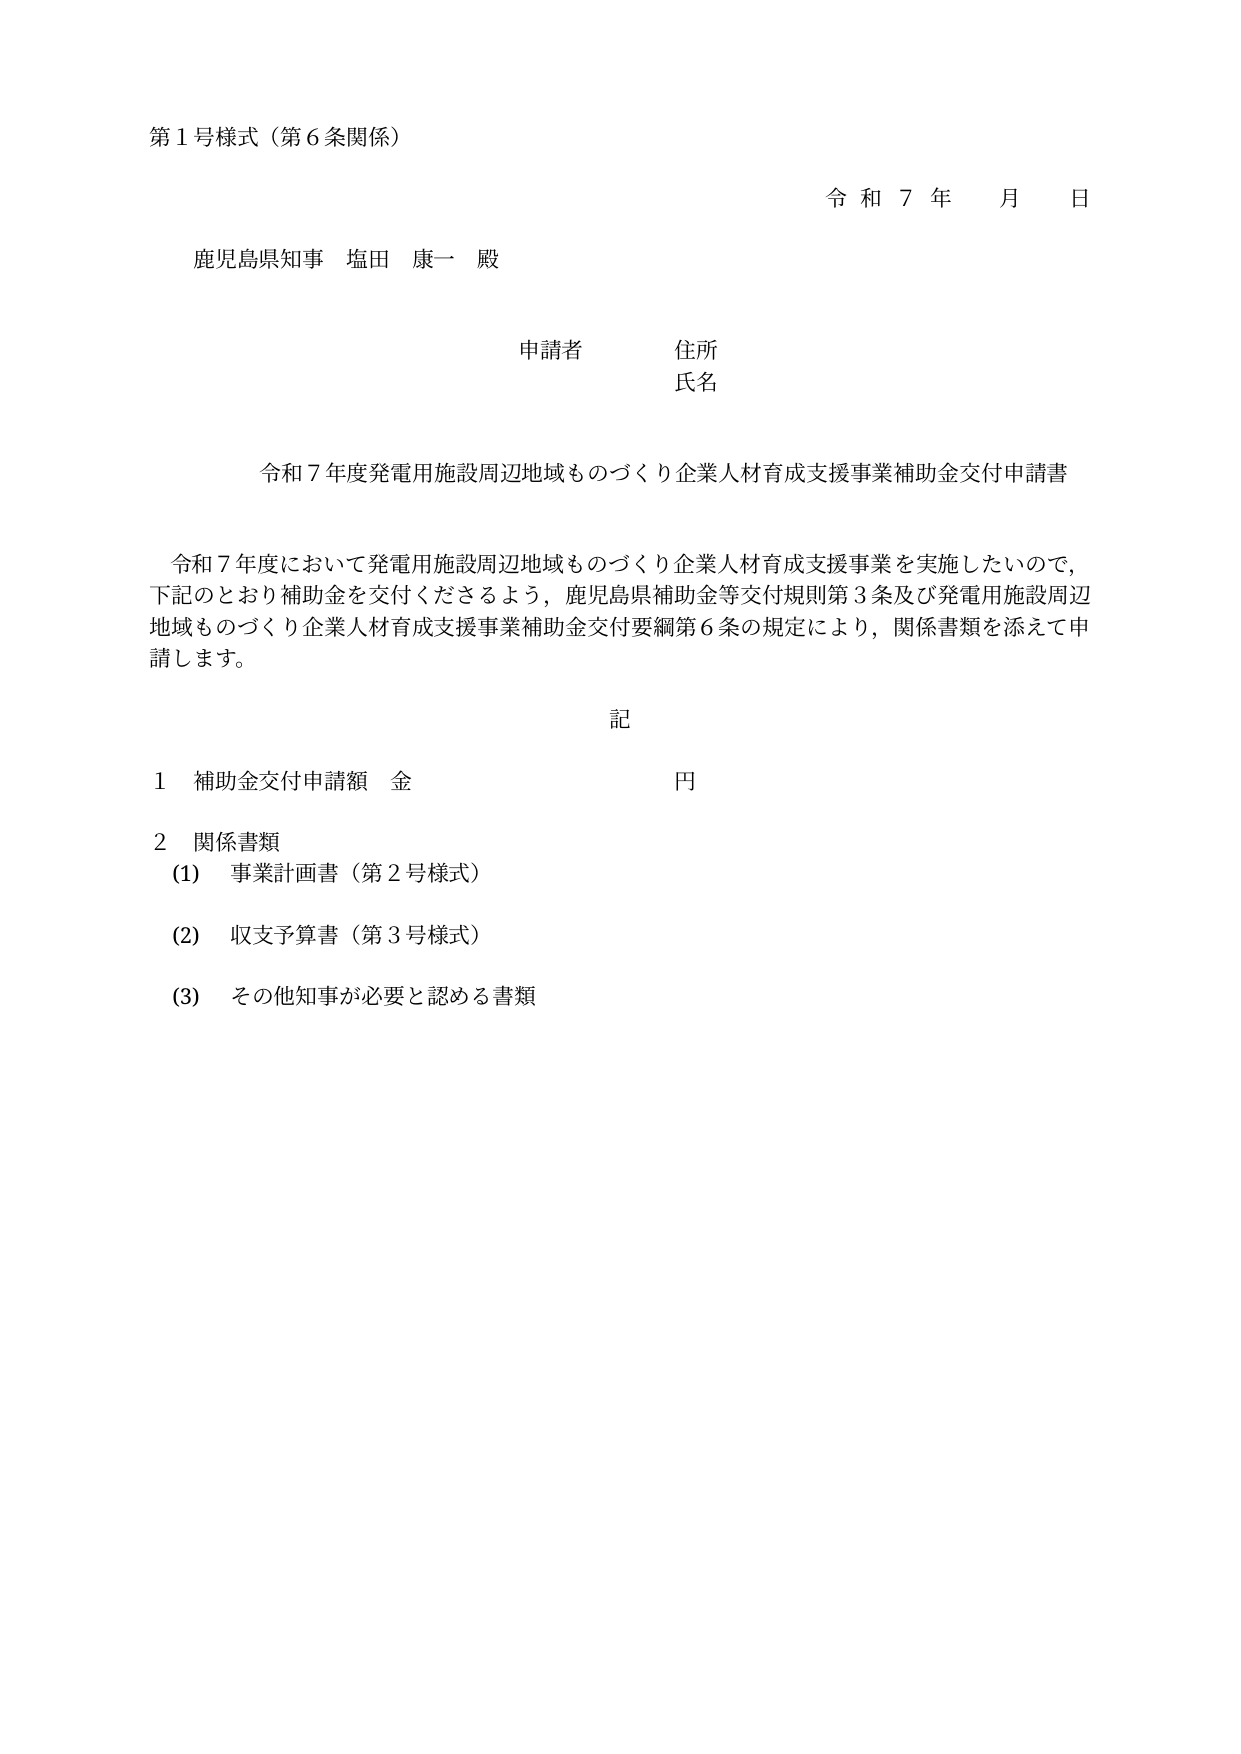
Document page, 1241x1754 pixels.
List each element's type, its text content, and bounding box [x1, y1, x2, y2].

list 事業計画書（第２号様式） [172, 857, 1091, 888]
text 記 [149, 703, 1091, 734]
text 令和７年度発電用施設周辺地域ものづくり企業人材育成支援事業補助金交付申請書 [149, 456, 1091, 487]
text 令和７年度において発電用施設周辺地域ものづくり企業人材育成支援事業を実施したいので，下記のとおり補助金を交付くださるよう，鹿児島県補助金等交付規則第３条及び発電用施設周辺地域ものづくり企業人材育成支援事業補助金交付要綱第６条の規定により，関係書類を添えて申請します。 [149, 547, 1091, 673]
text ２ 関係書類 [149, 825, 1091, 857]
text 令和７年 月 日 [826, 181, 1091, 213]
text 氏名 [518, 365, 1091, 396]
text 申請者 住所 [518, 333, 1091, 365]
list 収支予算書（第３号様式） [172, 918, 1091, 949]
text 第１号様式（第６条関係） [149, 120, 1091, 151]
list その他知事が必要と認める書類 [172, 979, 1091, 1011]
text 鹿児島県知事 塩田 康一 殿 [149, 242, 1091, 274]
text １ 補助金交付申請額 金 円 [149, 764, 1091, 795]
